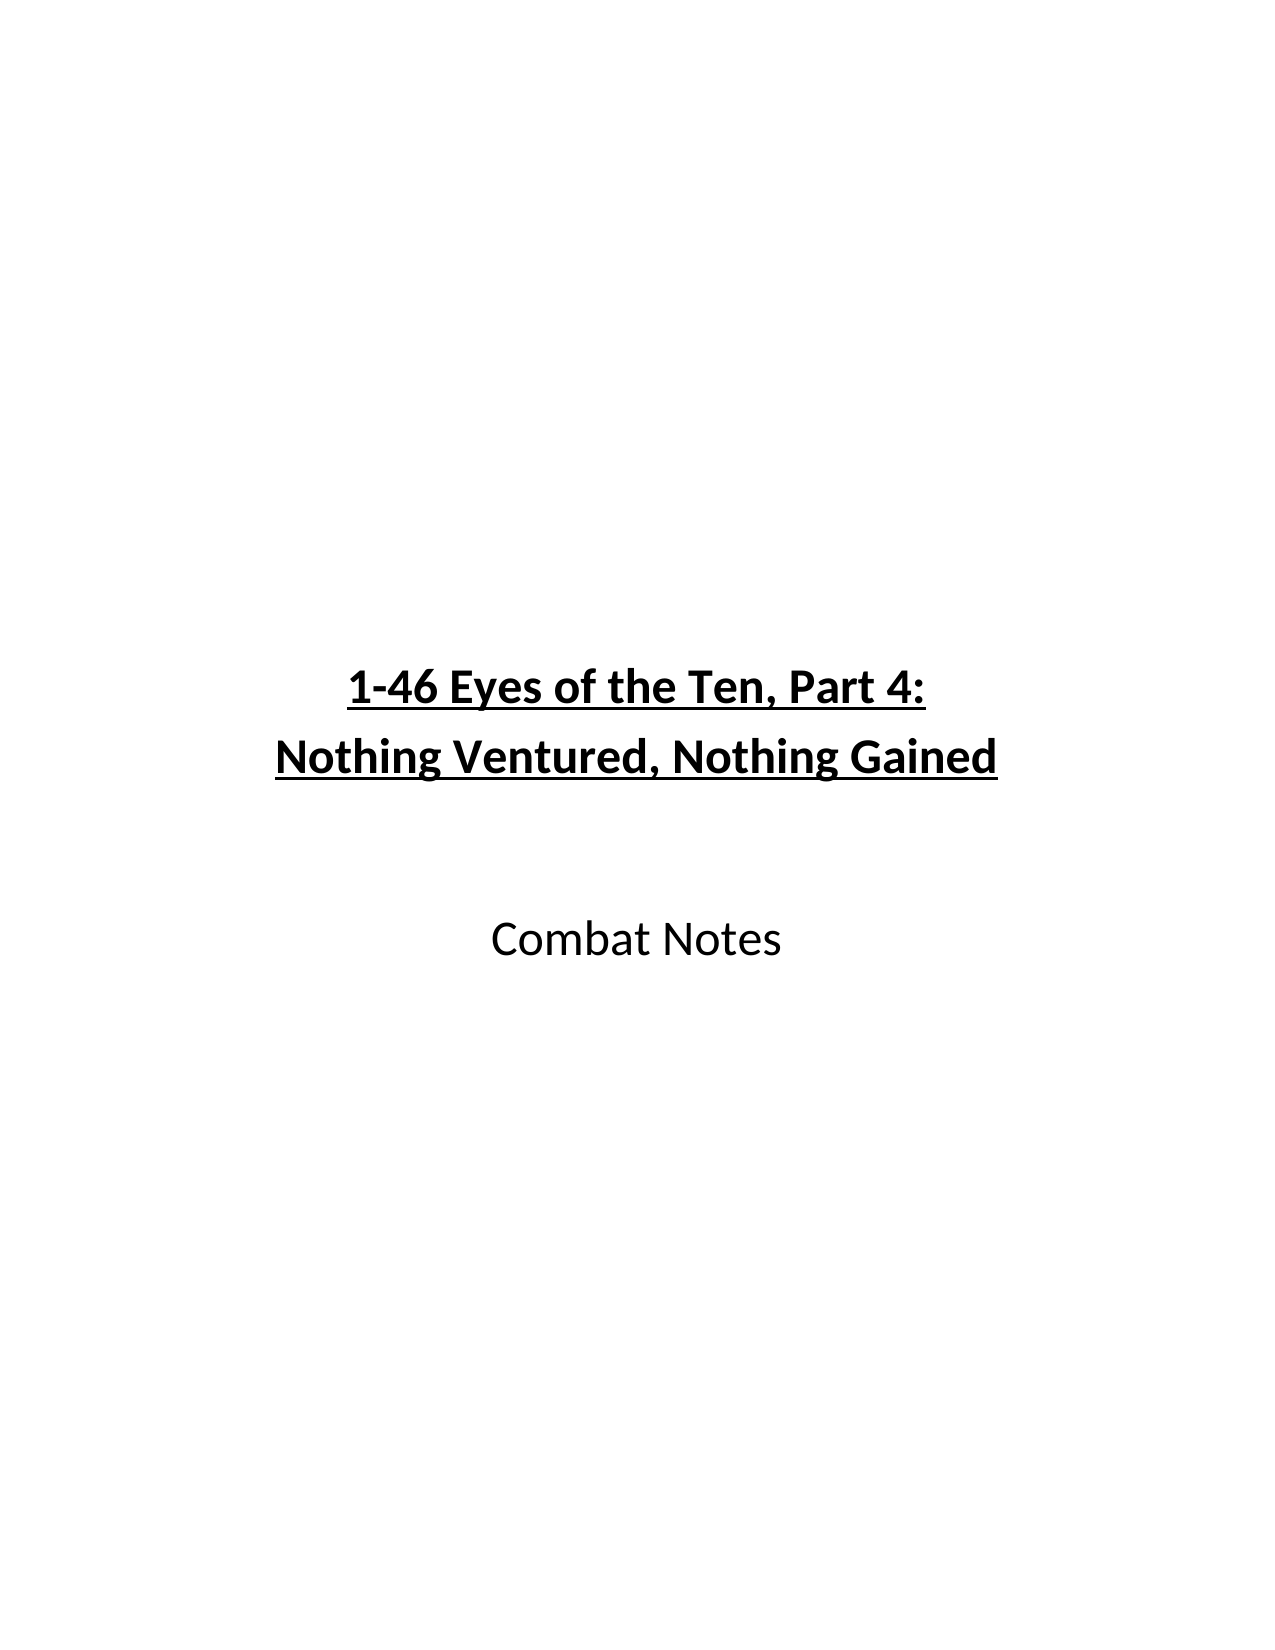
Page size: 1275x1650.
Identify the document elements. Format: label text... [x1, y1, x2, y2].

text 1-46 Eyes of the Ten, Part 4: Nothing Ventured, Nothing Gained [148, 655, 1125, 786]
text Combat Notes [148, 907, 1125, 968]
